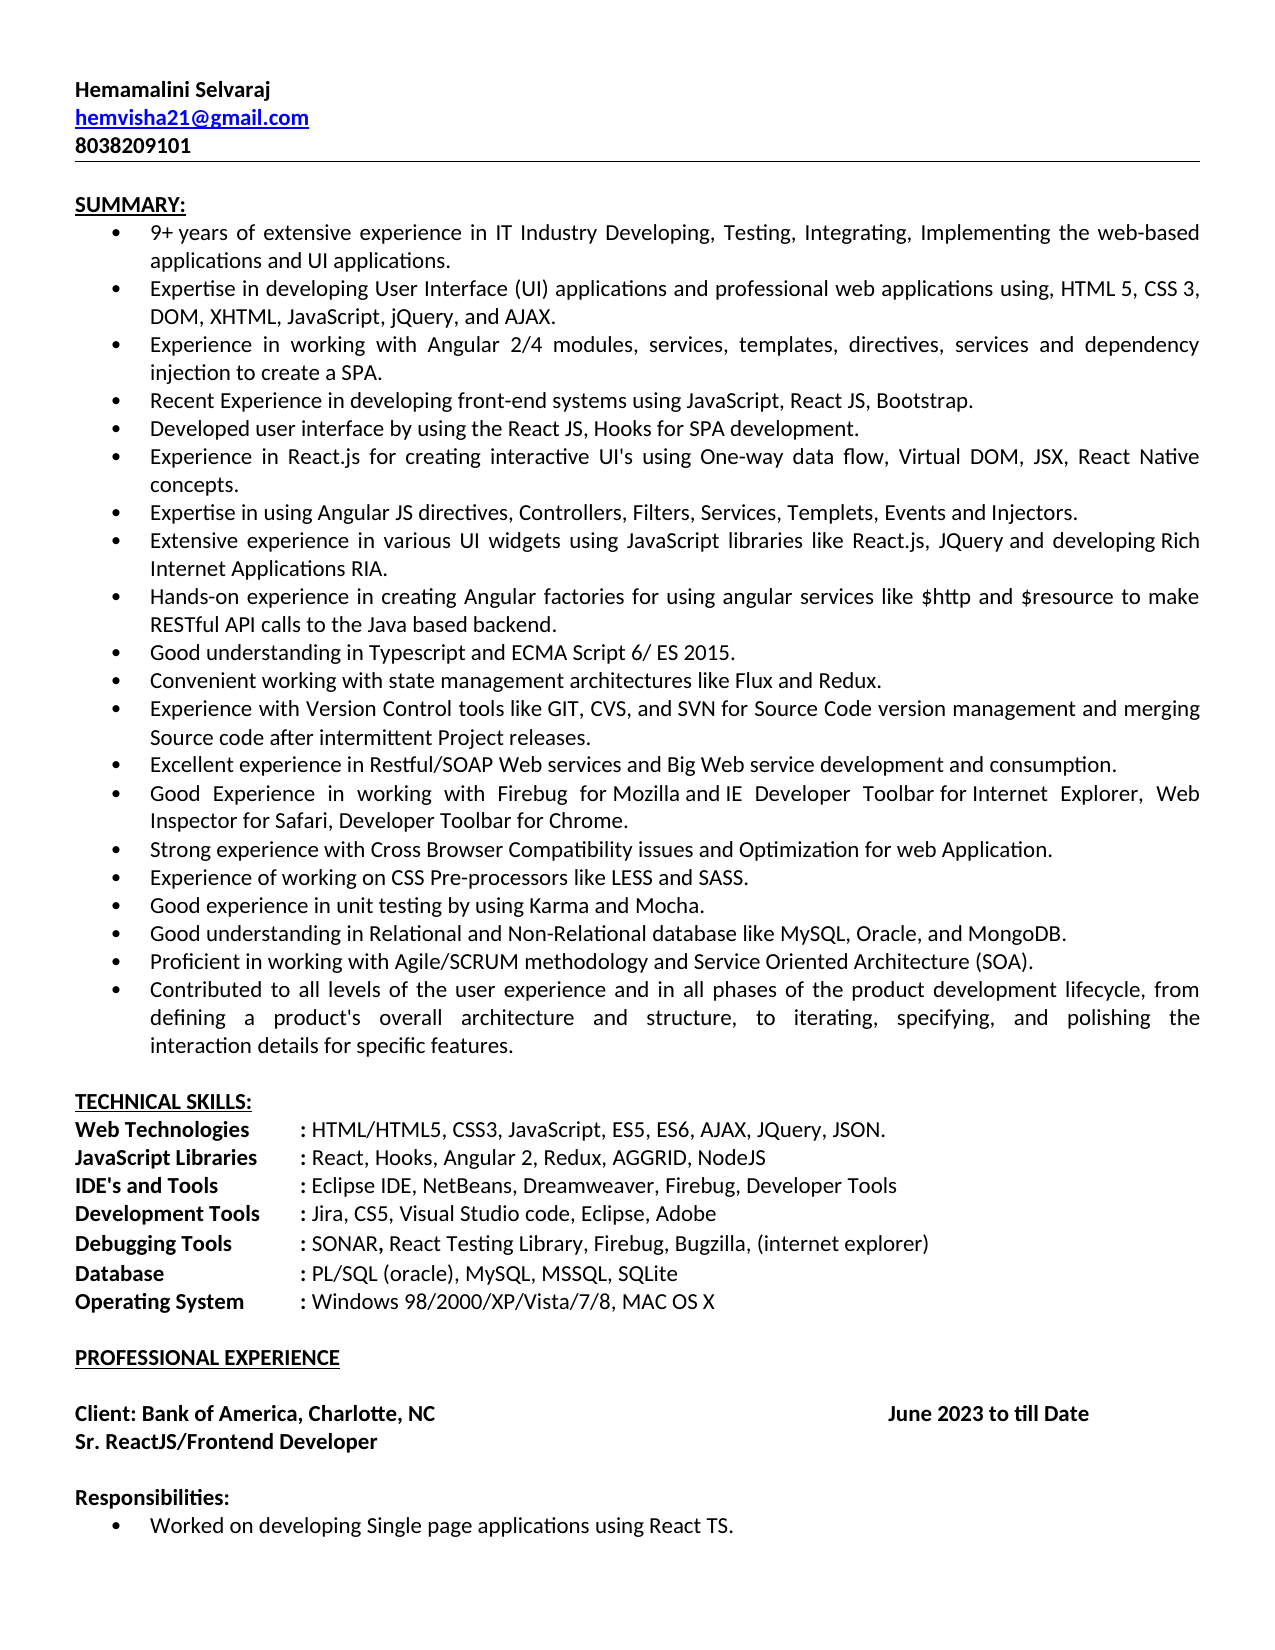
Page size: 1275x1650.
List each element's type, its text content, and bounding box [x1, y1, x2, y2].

list Expertise in developing User Interface (UI) applications and professional web applications using, HTML 5, CSS 3, DOM, XHTML, JavaScript, jQuery, and AJAX. [112, 274, 1200, 330]
text JavaScript Libraries : React, Hooks, Angular 2, Redux, AGGRID, NodeJS [75, 1143, 1200, 1171]
text Hemamalini Selvaraj [75, 75, 1200, 103]
text Database : PL/SQL (oracle), MySQL, MSSQL, SQLite [75, 1259, 1200, 1287]
text Development Tools : Jira, CS5, Visual Studio code, Eclipse, Adobe [75, 1199, 1200, 1227]
text 8038209101 [75, 131, 1200, 161]
list Recent Experience in developing front-end systems using JavaScript, React JS, Bootstrap. [112, 386, 1200, 414]
list Worked on developing Single page applications using React TS. [112, 1512, 1200, 1539]
text Responsibilities: [75, 1483, 1200, 1512]
text hemvisha21@gmail.com [75, 103, 1200, 131]
list Experience in working with Angular 2/4 modules, services, templates, directives, services and dependency injection to create a SPA. [112, 330, 1200, 386]
list Experience with Version Control tools like GIT, CVS, and SVN for Source Code version management and merging Source code after intermittent Project releases. [112, 694, 1200, 751]
text Debugging Tools : SONAR, React Testing Library, Firebug, Bugzilla, (internet explorer) [75, 1229, 1200, 1257]
text Client: Bank of America, Charlotte, NC June 2023 to till Date [75, 1399, 1200, 1427]
list Good understanding in Typescript and ECMA Script 6/ ES 2015. [112, 638, 1200, 667]
list Extensive experience in various UI widgets using JavaScript libraries like React.js, JQuery and developing Rich Internet Applications RIA. [112, 526, 1200, 582]
list Good understanding in Relational and Non-Relational database like MySQL, Oracle, and MongoDB. [112, 919, 1200, 947]
list Good Experience in working with Firebug for Mozilla and IE Developer Toolbar for Internet Explorer, Web Inspector for Safari, Developer Toolbar for Chrome. [112, 779, 1200, 835]
text PROFESSIONAL EXPERIENCE [75, 1343, 1200, 1371]
list Experience of working on CSS Pre-processors like LESS and SASS. [112, 863, 1200, 891]
list Expertise in using Angular JS directives, Controllers, Filters, Services, Templets, Events and Injectors. [112, 498, 1200, 526]
text Operating System : Windows 98/2000/XP/Vista/7/8, MAC OS X [75, 1287, 1200, 1315]
list Good experience in unit testing by using Karma and Mocha. [112, 891, 1200, 919]
list Developed user interface by using the React JS, Hooks for SPA development. [112, 414, 1200, 442]
list Excellent experience in Restful/SOAP Web services and Big Web service development and consumption. [112, 751, 1200, 779]
text TECHNICAL SKILLS: [75, 1087, 1200, 1115]
text SUMMARY: [75, 190, 1200, 218]
list Strong experience with Cross Browser Compatibility issues and Optimization for web Application. [112, 835, 1200, 863]
list Hands-on experience in creating Angular factories for using angular services like $http and $resource to make RESTful API calls to the Java based backend. [112, 582, 1200, 638]
text Web Technologies : HTML/HTML5, CSS3, JavaScript, ES5, ES6, AJAX, JQuery, JSON. [75, 1115, 1200, 1143]
list 9+ years of extensive experience in IT Industry Developing, Testing, Integrating, Implementing the web-based applications and UI applications. [112, 218, 1200, 274]
list Proficient in working with Agile/SCRUM methodology and Service Oriented Architecture (SOA). [112, 947, 1200, 975]
text Sr. ReactJS/Frontend Developer [75, 1427, 1200, 1456]
list Convenient working with state management architectures like Flux and Redux. [112, 667, 1200, 694]
list Contributed to all levels of the user experience and in all phases of the product development lifecycle, from defining a product's overall architecture and structure, to iterating, specifying, and polishing the interaction details for specific features. [112, 975, 1200, 1059]
list Experience in React.js for creating interactive UI's using One-way data flow, Virtual DOM, JSX, React Native concepts. [112, 442, 1200, 498]
text IDE's and Tools : Eclipse IDE, NetBeans, Dreamweaver, Firebug, Developer Tools [75, 1171, 1200, 1199]
